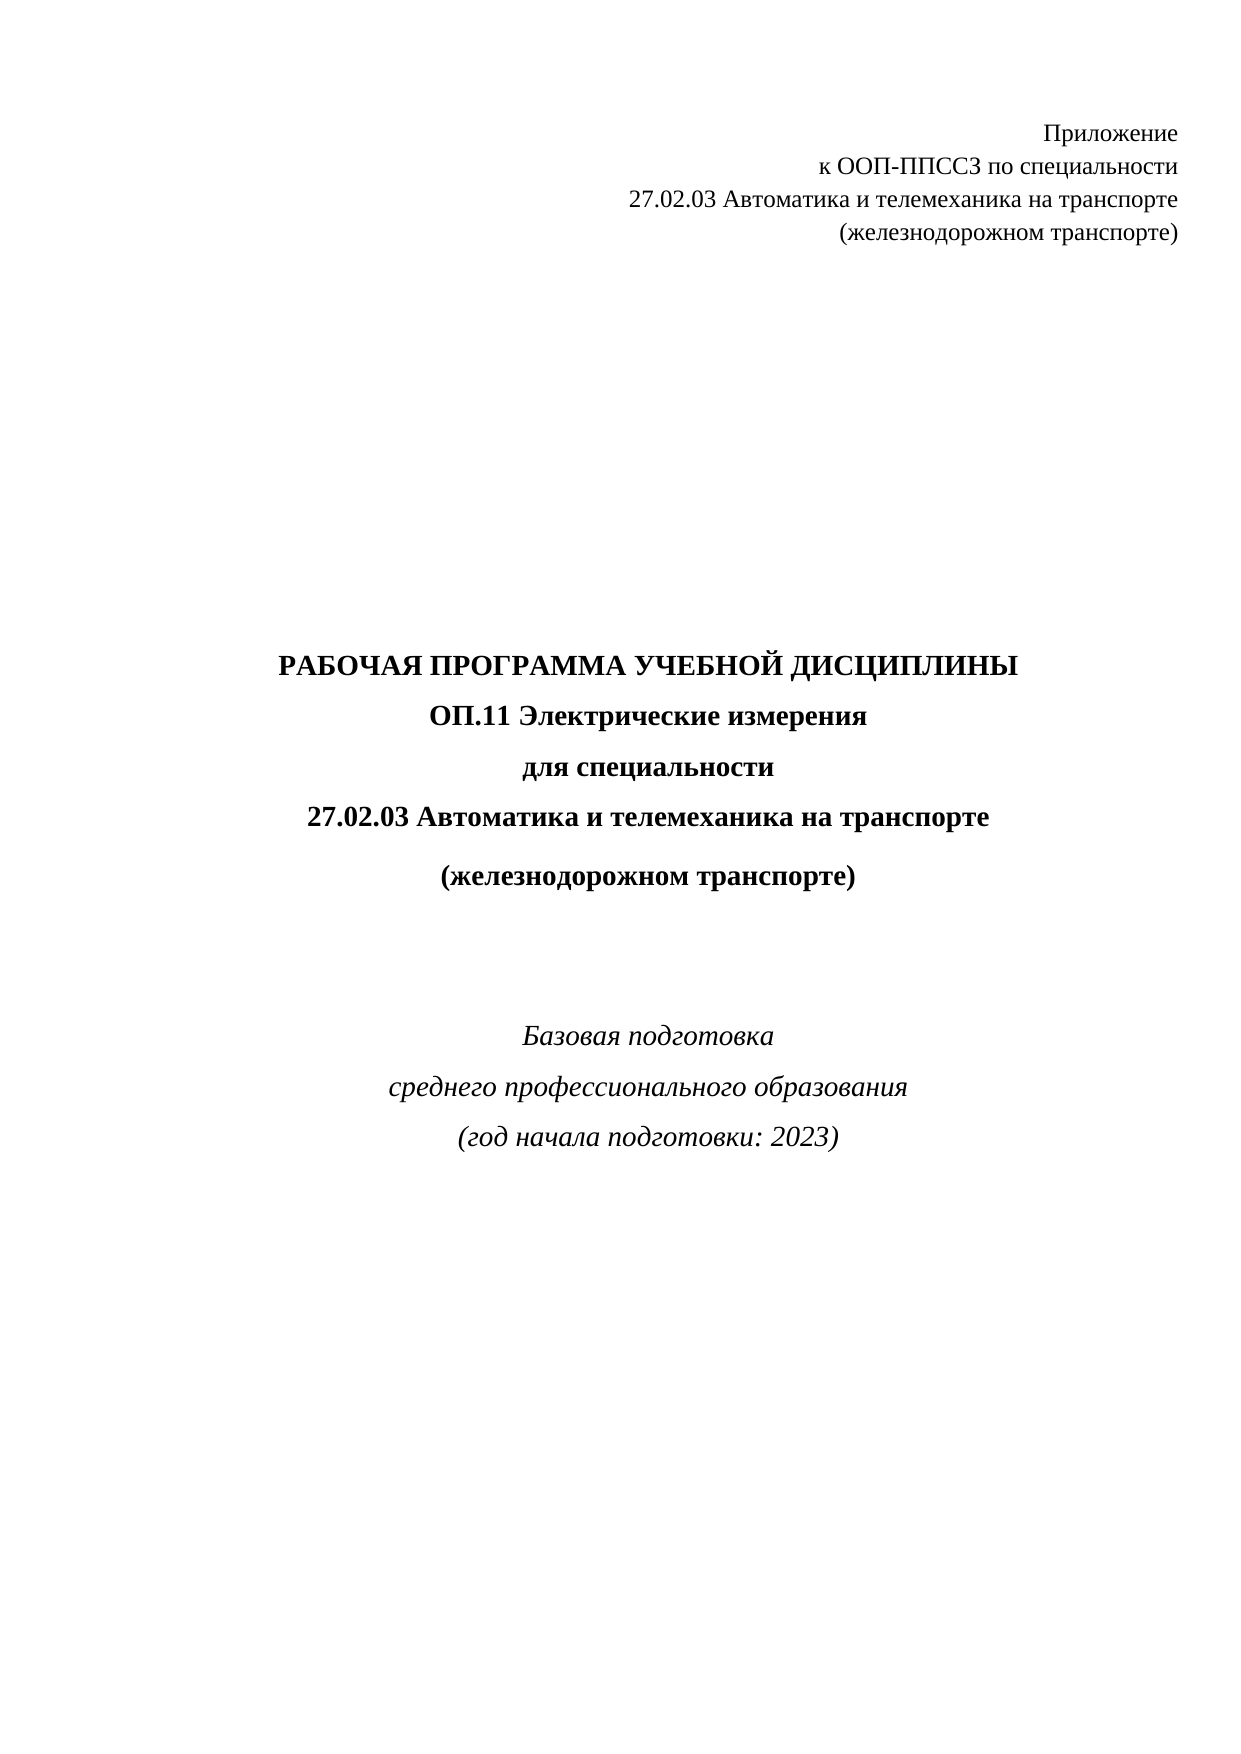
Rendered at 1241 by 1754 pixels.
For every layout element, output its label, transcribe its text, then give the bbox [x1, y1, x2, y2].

text Базовая подготовка [118, 1018, 1178, 1052]
text 27.02.03 Автоматика и телемеханика на транспорте [118, 799, 1178, 832]
text (железнодорожном транспорте) [118, 858, 1178, 892]
text ОП.11 Электрические измерения [118, 698, 1178, 732]
text для специальности [118, 749, 1178, 782]
text (год начала подготовки: 2023) [118, 1119, 1178, 1152]
text 27.02.03 Автоматика и телемеханика на транспорте (железнодорожном транспорте) [118, 184, 1178, 246]
text к ООП-ППССЗ по специальности [118, 151, 1178, 180]
text среднего профессионального образования [118, 1069, 1178, 1102]
text РАБОЧАЯ ПРОГРАММА УЧЕБНОЙ ДИСЦИПЛИНЫ [118, 648, 1178, 682]
text Приложение [118, 118, 1178, 147]
